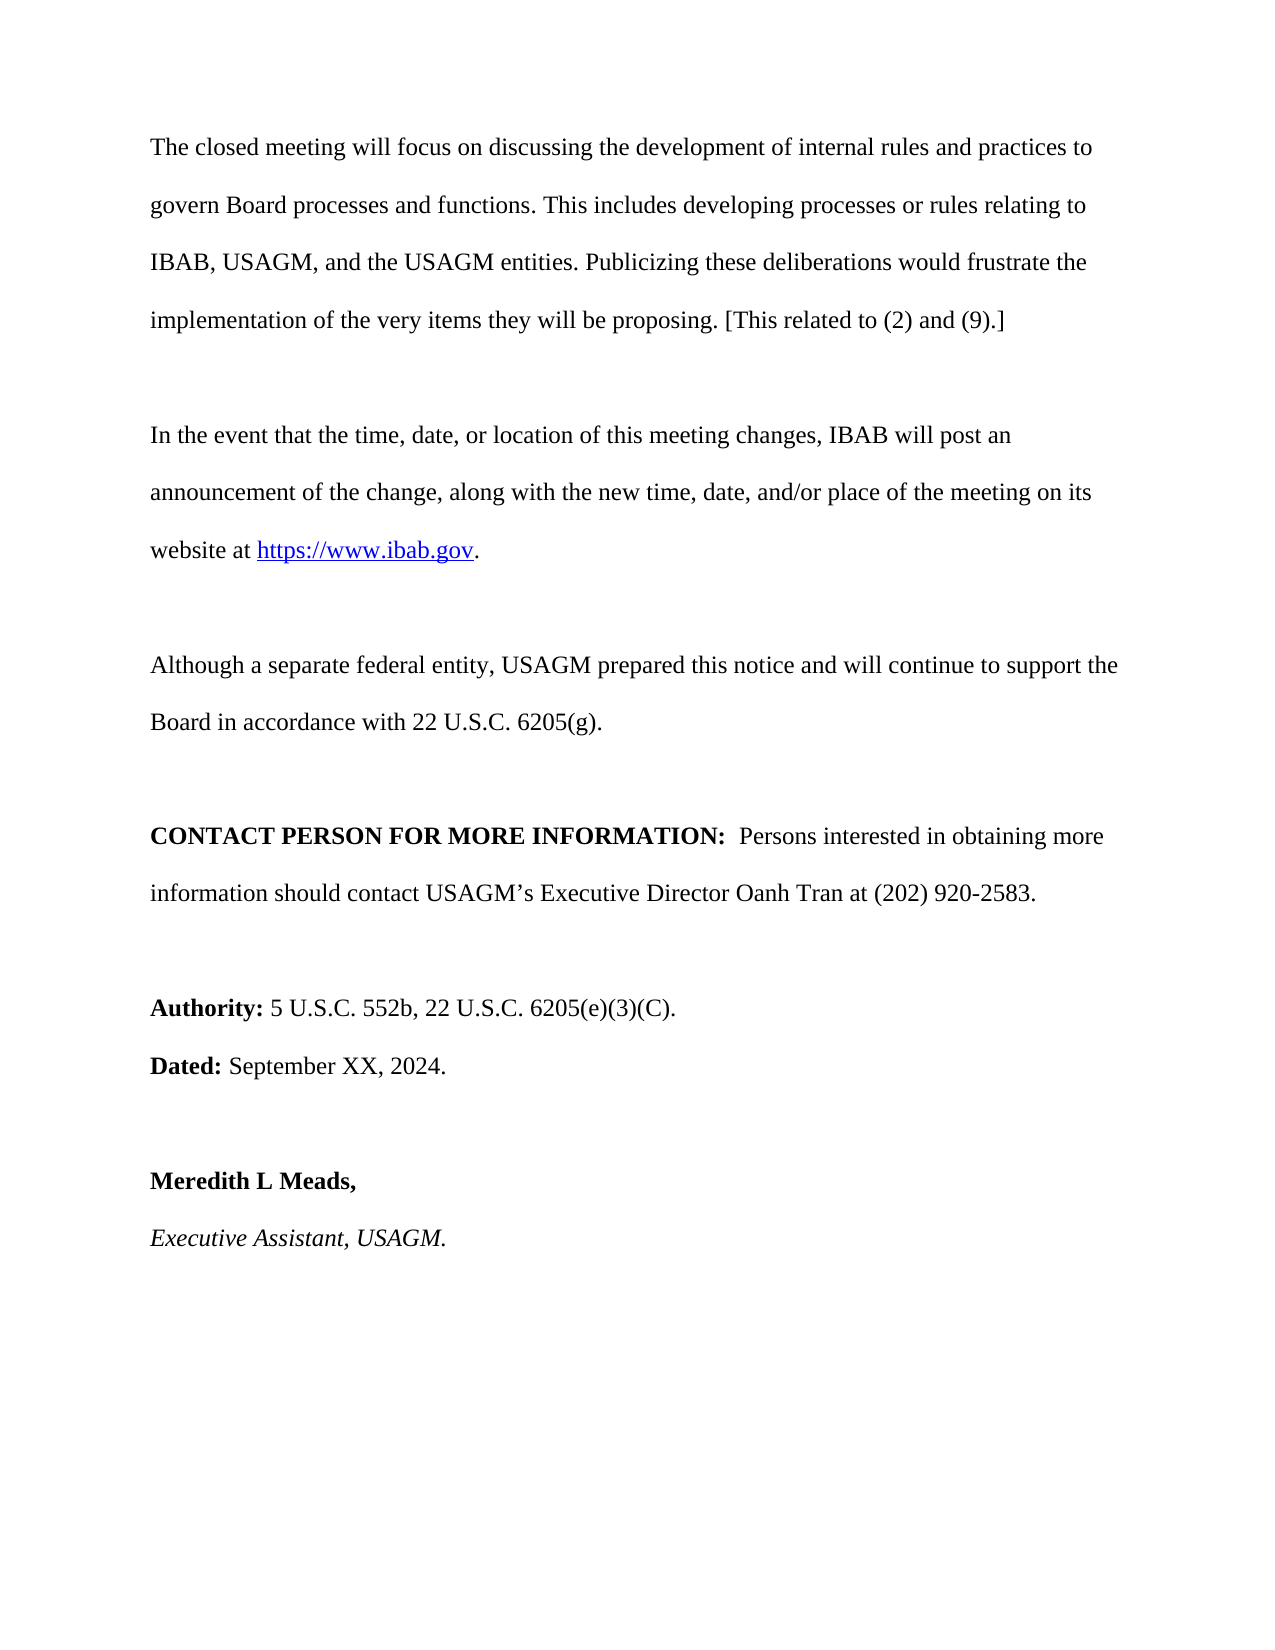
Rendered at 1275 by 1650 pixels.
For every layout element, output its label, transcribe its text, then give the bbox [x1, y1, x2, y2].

text Dated: September XX, 2024. [150, 1051, 1125, 1080]
text Executive Assistant, USAGM. [150, 1223, 1125, 1252]
text In the event that the time, date, or location of this meeting changes, IBAB will post an announcement of the change, along with the new time, date, and/or place of the meeting on its website at https://www.ibab.gov. [150, 420, 1125, 564]
text CONTACT PERSON FOR MORE INFORMATION: Persons interested in obtaining more information should contact USAGM’s Executive Director Oanh Tran at (202) 920-2583. [150, 821, 1125, 907]
text Authority: 5 U.S.C. 552b, 22 U.S.C. 6205(e)(3)(C). [150, 993, 1125, 1022]
text The closed meeting will focus on discussing the development of internal rules and practices to govern Board processes and functions. This includes developing processes or rules relating to IBAB, USAGM, and the USAGM entities. Publicizing these deliberations would frustrate the implementation of the very items they will be proposing. [This related to (2) and (9).] [150, 132, 1125, 334]
text Meredith L Meads, [150, 1166, 1125, 1195]
text Although a separate federal entity, USAGM prepared this notice and will continue to support the Board in accordance with 22 U.S.C. 6205(g). [150, 650, 1125, 736]
